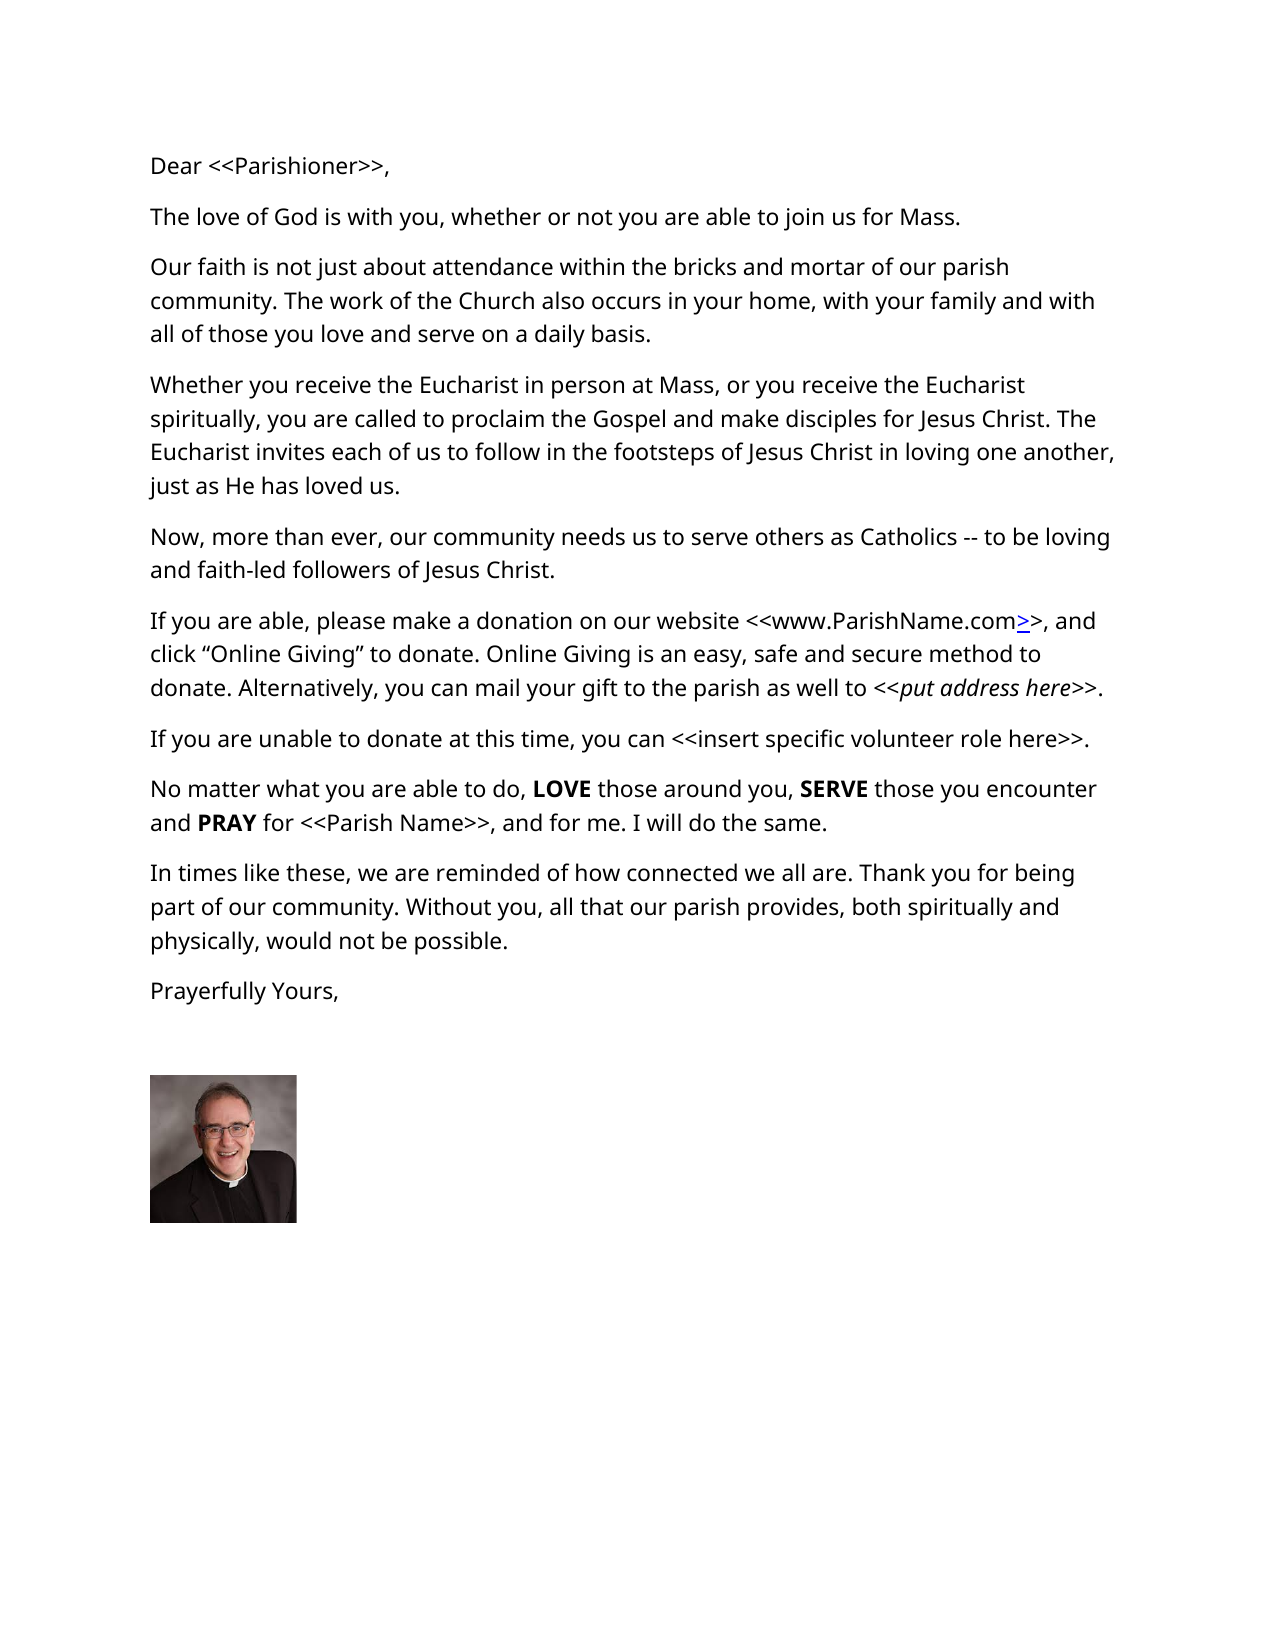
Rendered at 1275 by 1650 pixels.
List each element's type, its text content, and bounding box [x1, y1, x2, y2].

text In times like these, we are reminded of how connected we all are. Thank you for being part of our community. Without you, all that our parish provides, both spiritually and physically, would not be possible. [150, 857, 1125, 956]
text If you are able, please make a donation on our website <<www.ParishName.com>>, and click “Online Giving” to donate. Online Giving is an easy, safe and secure method to donate. Alternatively, you can mail your gift to the parish as well to <<put address here>>. [150, 604, 1125, 703]
text Whether you receive the Eucharist in person at Mass, or you receive the Eucharist spiritually, you are called to proclaim the Gospel and make disciples for Jesus Christ. The Eucharist invites each of us to follow in the footsteps of Jesus Christ in loving one another, just as He has loved us. [150, 369, 1125, 501]
text The love of God is with you, whether or not you are able to join us for Mass. [150, 200, 1125, 232]
text Our faith is not just about attendance within the bricks and mortar of our parish community. The work of the Church also occurs in your home, with your family and with all of those you love and serve on a daily basis. [150, 251, 1125, 349]
text Dear <<Parishioner>>, [150, 150, 1125, 181]
text Now, more than ever, our community needs us to serve others as Catholics -- to be loving and faith-led followers of Jesus Christ. [150, 520, 1125, 585]
picture [150, 1075, 297, 1223]
text Prayerfully Yours, [150, 975, 1125, 1006]
text If you are unable to donate at this time, you can <<insert specific volunteer role here>>. [150, 722, 1125, 754]
text No matter what you are able to do, LOVE those around you, SERVE those you encounter and PRAY for <<Parish Name>>, and for me. I will do the same. [150, 773, 1125, 838]
